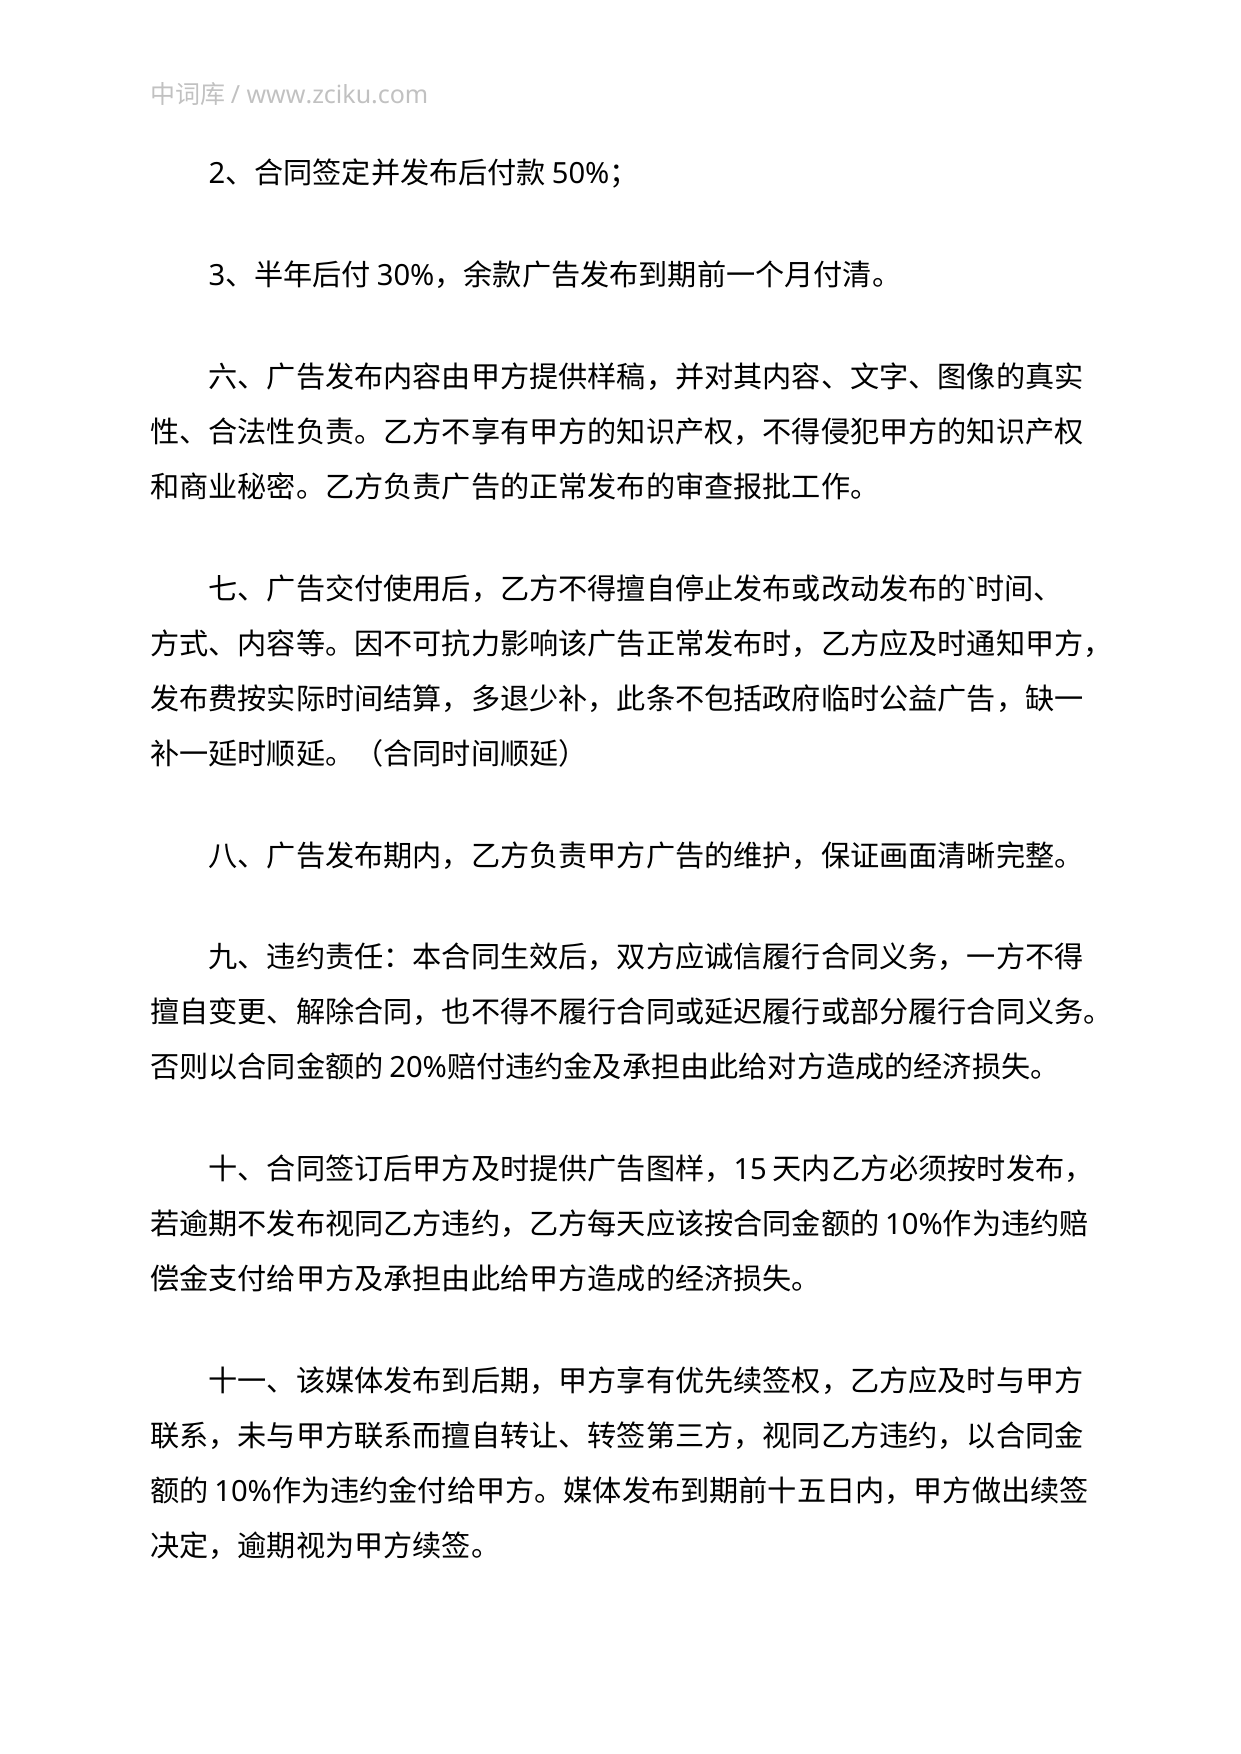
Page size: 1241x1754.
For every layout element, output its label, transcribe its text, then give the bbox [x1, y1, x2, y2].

text 九、违约责任：本合同生效后，双方应诚信履行合同义务，一方不得擅自变更、解除合同，也不得不履行合同或延迟履行或部分履行合同义务。否则以合同金额的20%赔付违约金及承担由此给对方造成的经济损失。 [150, 934, 1090, 1086]
text 3、半年后付30%，余款广告发布到期前一个月付清。 [150, 252, 1090, 294]
text 十、合同签订后甲方及时提供广告图样，15天内乙方必须按时发布，若逾期不发布视同乙方违约，乙方每天应该按合同金额的10%作为违约赔偿金支付给甲方及承担由此给甲方造成的经济损失。 [150, 1146, 1090, 1298]
text 七、广告交付使用后，乙方不得擅自停止发布或改动发布的`时间、方式、内容等。因不可抗力影响该广告正常发布时，乙方应及时通知甲方，发布费按实际时间结算，多退少补，此条不包括政府临时公益广告，缺一补一延时顺延。（合同时间顺延） [150, 566, 1090, 773]
text 八、广告发布期内，乙方负责甲方广告的维护，保证画面清晰完整。 [150, 832, 1090, 874]
text 2、合同签定并发布后付款50%； [150, 150, 1090, 192]
text 六、广告发布内容由甲方提供样稿，并对其内容、文字、图像的真实性、合法性负责。乙方不享有甲方的知识产权，不得侵犯甲方的知识产权和商业秘密。乙方负责广告的正常发布的审查报批工作。 [150, 354, 1090, 506]
text 十一、该媒体发布到后期，甲方享有优先续签权，乙方应及时与甲方联系，未与甲方联系而擅自转让、转签第三方，视同乙方违约，以合同金额的10%作为违约金付给甲方。媒体发布到期前十五日内，甲方做出续签决定，逾期视为甲方续签。 [150, 1357, 1090, 1564]
